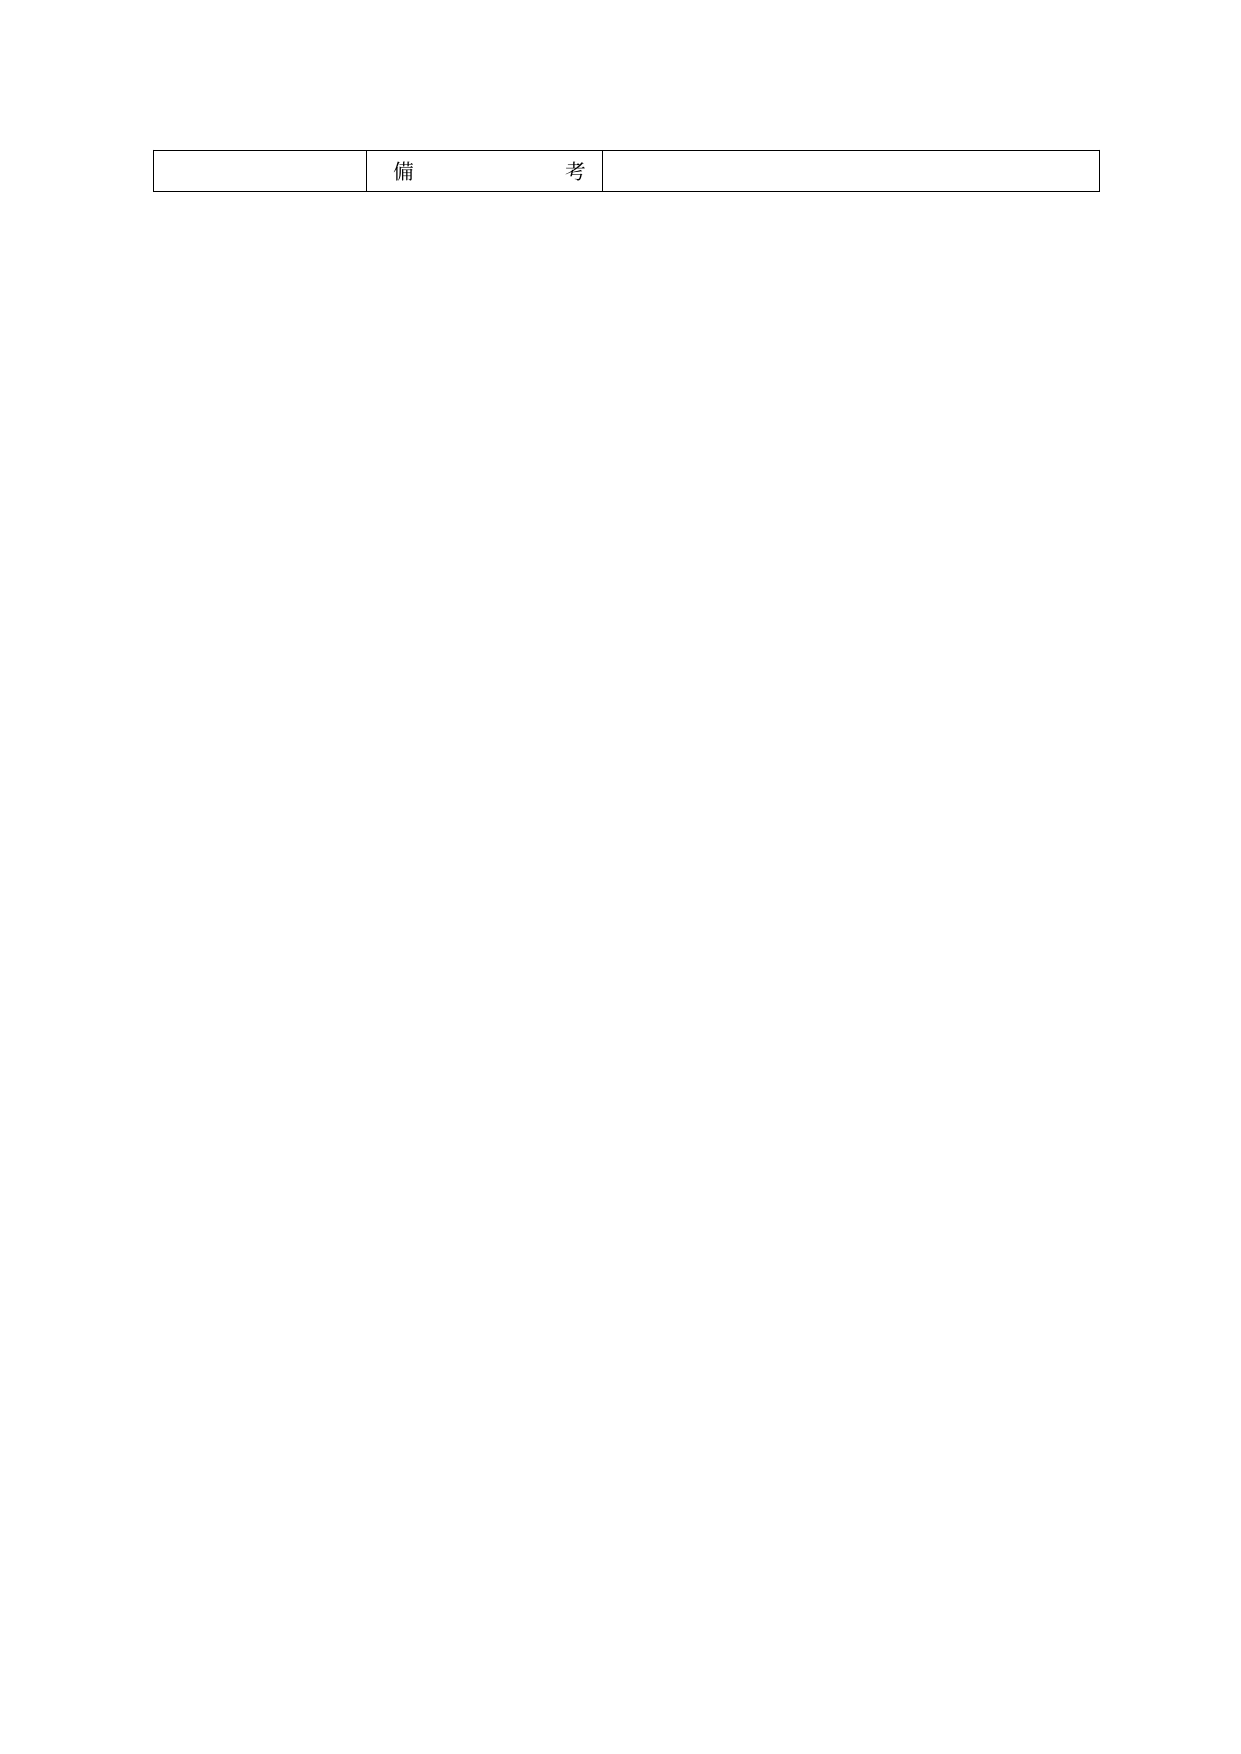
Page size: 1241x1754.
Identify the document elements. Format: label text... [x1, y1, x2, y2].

table_cell [603, 151, 1099, 191]
table_cell 備考 [367, 151, 602, 191]
